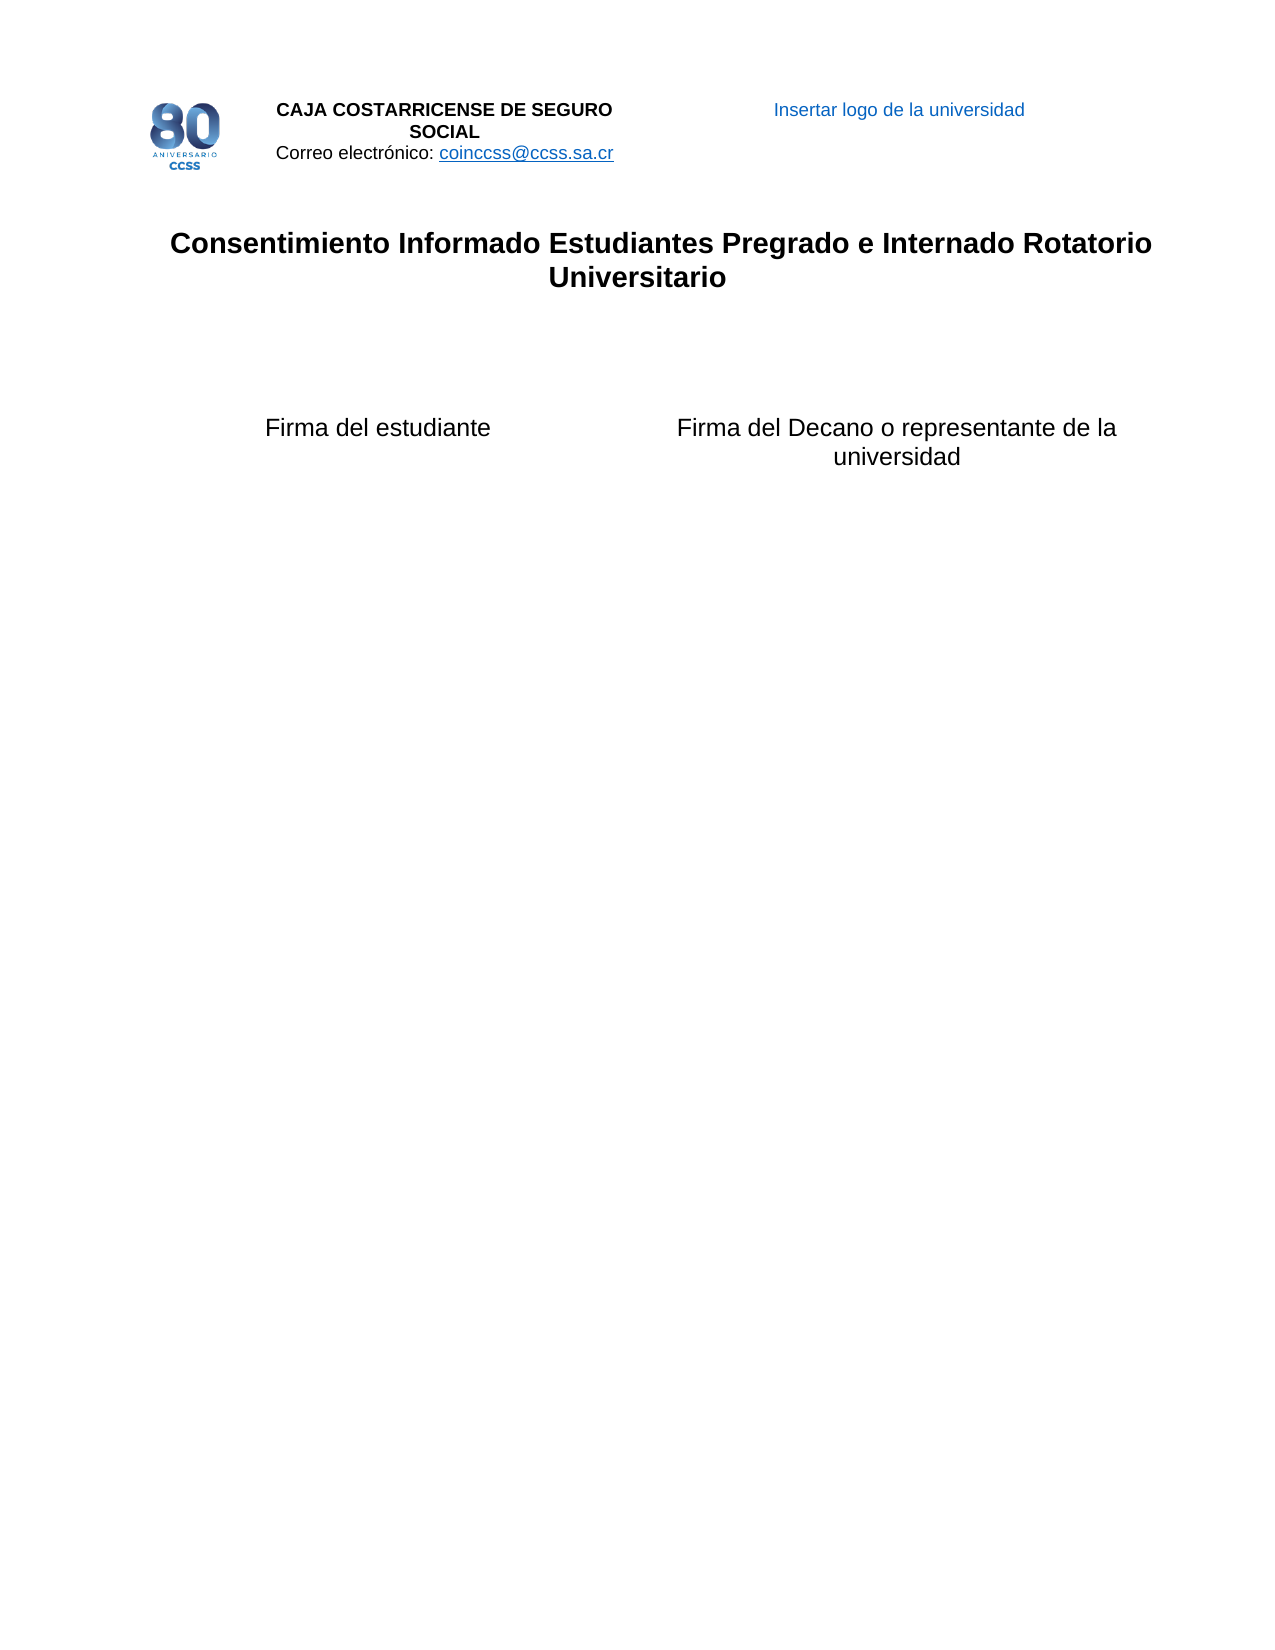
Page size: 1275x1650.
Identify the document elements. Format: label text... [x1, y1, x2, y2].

table_header Firma del estudiante [119, 294, 637, 470]
table_header Firma del Decano o representante de la universidad [638, 294, 1156, 470]
picture [137, 99, 232, 176]
